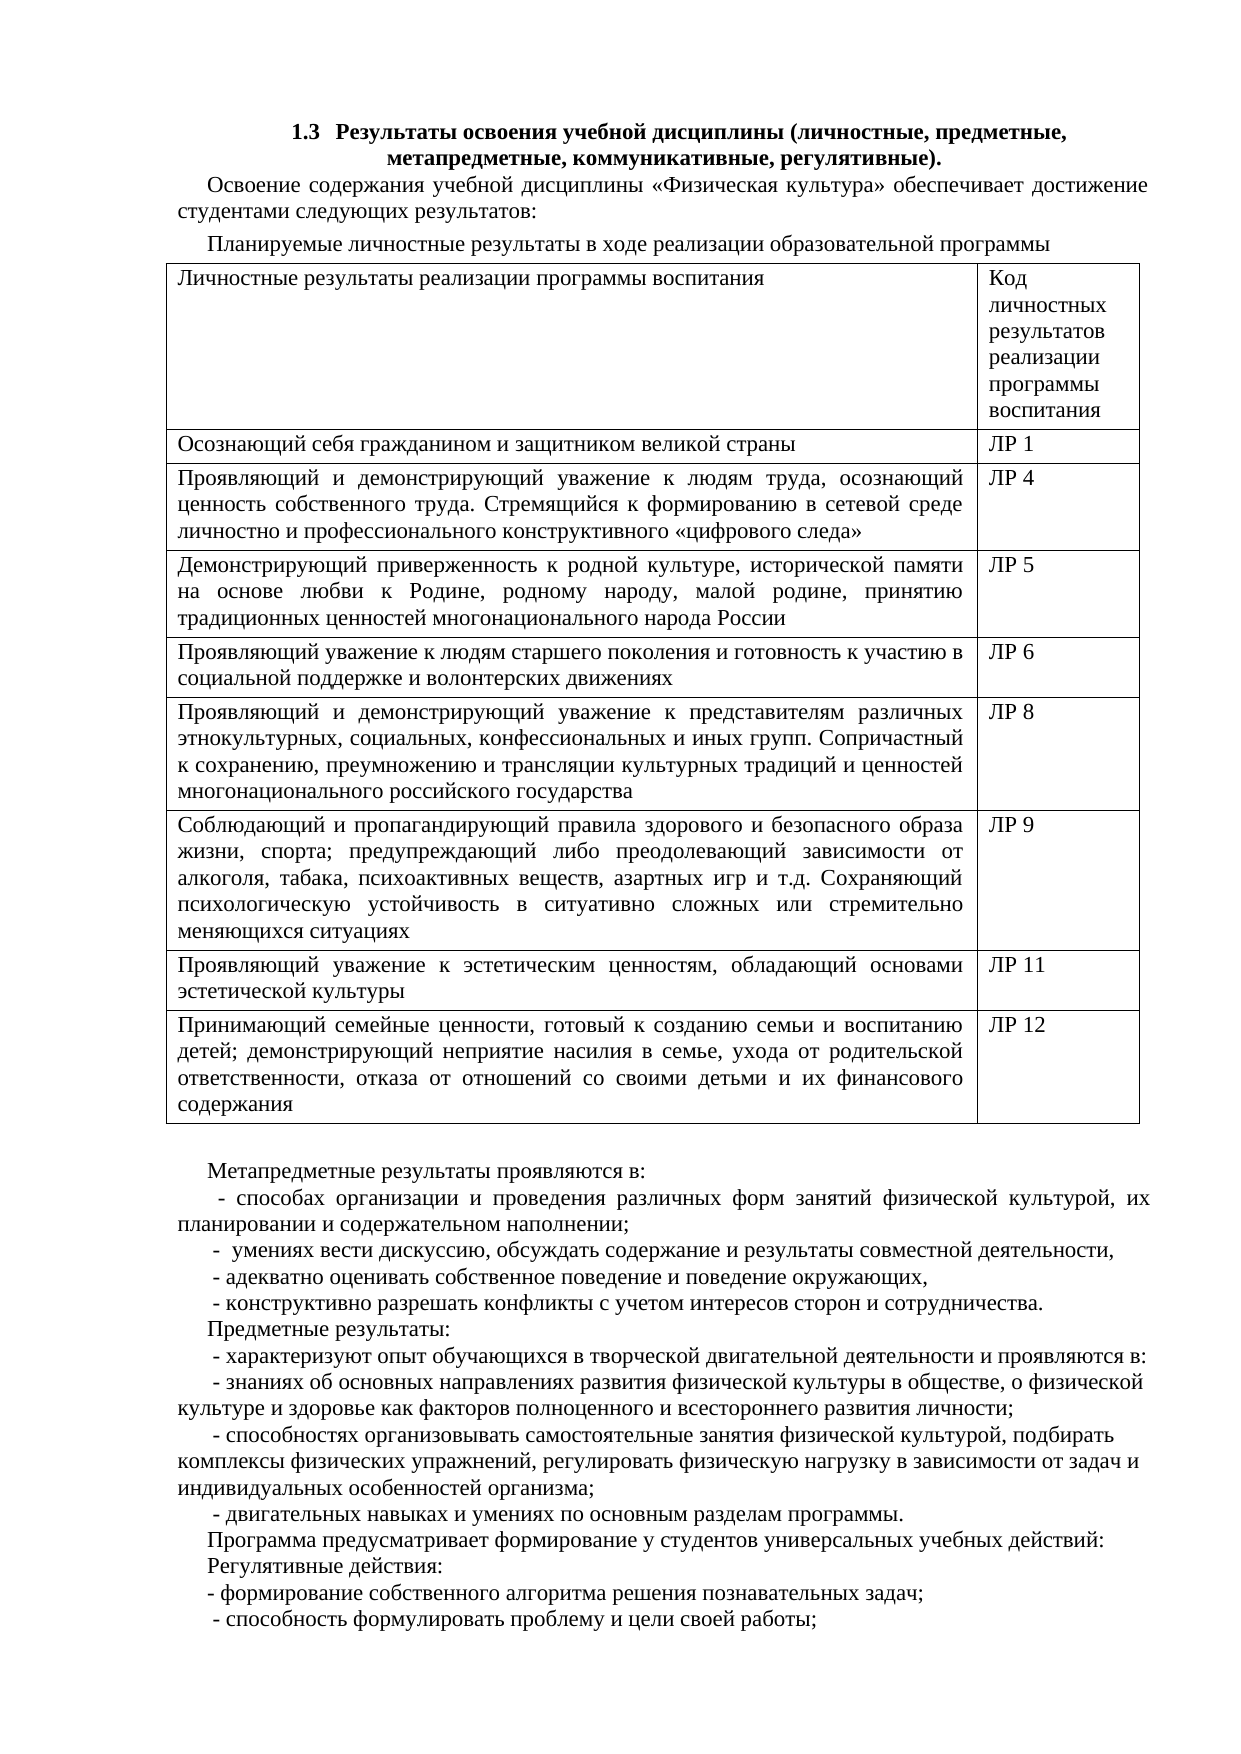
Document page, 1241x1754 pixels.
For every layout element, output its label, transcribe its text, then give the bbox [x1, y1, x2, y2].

table_cell ЛР 5 [978, 551, 1139, 637]
text Планируемые личностные результаты в ходе реализации образовательной программы [177, 230, 1149, 257]
table_header Код личностных результатов реализации программы воспитания [978, 264, 1139, 429]
table_cell ЛР 1 [978, 430, 1139, 463]
text - характеризуют опыт обучающихся в творческой двигательной деятельности и проявляются в: [177, 1342, 1152, 1368]
text - способность формулировать проблему и цели своей работы; [177, 1605, 1152, 1632]
table_cell Проявляющий и демонстрирующий уважение к представителям различных этнокультурных, социальных, конфессиональных и иных групп. Сопричастный к сохранению, преумножению и трансляции культурных традиций и ценностей многонационального российского государства [167, 698, 977, 810]
text Метапредметные результаты проявляются в: [177, 1157, 1152, 1184]
table_cell Соблюдающий и пропагандирующий правила здорового и безопасного образа жизни, спорта; предупреждающий либо преодолевающий зависимости от алкоголя, табака, психоактивных веществ, азартных игр и т.д. Сохраняющий психологическую устойчивость в ситуативно сложных или стремительно меняющихся ситуациях [167, 811, 977, 950]
table_header Личностные результаты реализации программы воспитания [167, 264, 977, 429]
text - формирование собственного алгоритма решения познавательных задач; [177, 1579, 1152, 1605]
table_cell ЛР 6 [978, 638, 1139, 697]
text - адекватно оценивать собственное поведение и поведение окружающих, [177, 1263, 1152, 1289]
text - умениях вести дискуссию, обсуждать содержание и результаты совместной деятельности, [177, 1236, 1152, 1263]
table_cell ЛР 12 [978, 1011, 1139, 1123]
text - двигательных навыках и умениях по основным разделам программы. [177, 1500, 1152, 1526]
text - конструктивно разрешать конфликты с учетом интересов сторон и сотрудничества. [177, 1289, 1152, 1315]
table_cell ЛР 8 [978, 698, 1139, 810]
table_cell ЛР 4 [978, 464, 1139, 550]
text - знаниях об основных направлениях развития физической культуры в обществе, о физической культуре и здоровье как факторов полноценного и всестороннего развития личности; [177, 1368, 1152, 1421]
table_cell ЛР 9 [978, 811, 1139, 950]
table_cell Принимающий семейные ценности, готовый к созданию семьи и воспитанию детей; демонстрирующий неприятие насилия в семье, ухода от родительской ответственности, отказа от отношений со своими детьми и их финансового содержания [167, 1011, 977, 1123]
text - способностях организовывать самостоятельные занятия физической культурой, подбирать комплексы физических упражнений, регулировать физическую нагрузку в зависимости от задач и индивидуальных особенностей организма; [177, 1421, 1152, 1500]
text Предметные результаты: [177, 1315, 1152, 1342]
list Результаты освоения учебной дисциплины (личностные, предметные, метапредметные, коммуникативные, регулятивные). [177, 118, 1152, 171]
text - способах организации и проведения различных форм занятий физической культурой, их планировании и содержательном наполнении; [177, 1184, 1152, 1236]
table_cell ЛР 11 [978, 951, 1139, 1010]
table_cell Проявляющий уважение к эстетическим ценностям, обладающий основами эстетической культуры [167, 951, 977, 1010]
text Освоение содержания учебной дисциплины «Физическая культура» обеспечивает достижение студентами следующих результатов: [177, 171, 1149, 223]
text Программа предусматривает формирование у студентов универсальных учебных действий: [177, 1526, 1152, 1553]
table_cell Демонстрирующий приверженность к родной культуре, исторической памяти на основе любви к Родине, родному народу, малой родине, принятию традиционных ценностей многонационального народа России [167, 551, 977, 637]
table_cell Осознающий себя гражданином и защитником великой страны [167, 430, 977, 463]
text Регулятивные действия: [177, 1553, 1152, 1579]
table_cell Проявляющий и демонстрирующий уважение к людям труда, осознающий ценность собственного труда. Стремящийся к формированию в сетевой среде личностно и профессионального конструктивного «цифрового следа» [167, 464, 977, 550]
table_cell Проявляющий уважение к людям старшего поколения и готовность к участию в социальной поддержке и волонтерских движениях [167, 638, 977, 697]
